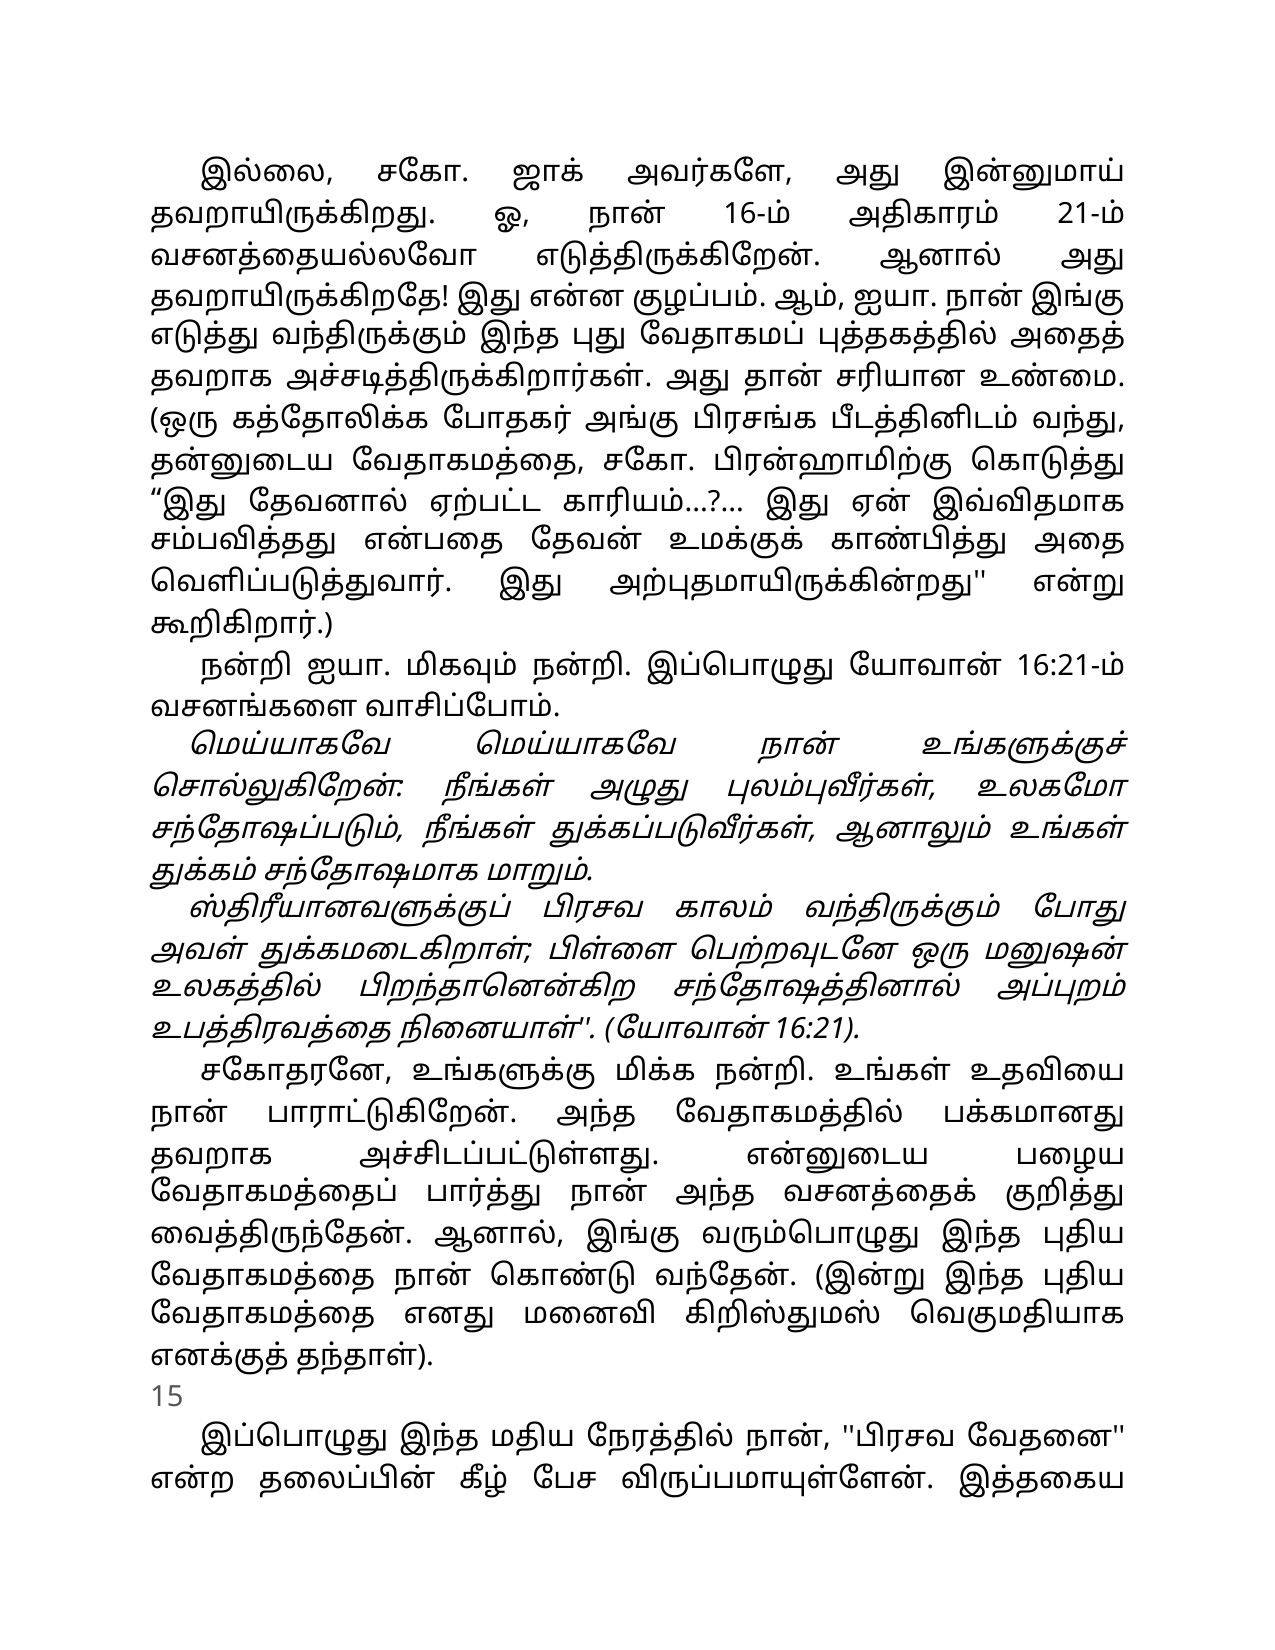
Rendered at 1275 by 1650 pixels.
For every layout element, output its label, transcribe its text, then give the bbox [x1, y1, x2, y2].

text ஸ்திரீயானவளுக்குப் பிரசவ காலம் வந்திருக்கும் போது அவள் துக்கமடைகிறாள்; பிள்ளை பெற்றவுடனே ஒரு மனுஷன் உலகத்தில் பிறந்தானென்கிற சந்தோஷத்தினால் அப்புறம் உபத்திரவத்தை நினையாள்''. (யோவான் 16:21). [150, 891, 1125, 1049]
text மெய்யாகவே மெய்யாகவே நான் உங்களுக்குச் சொல்லுகிறேன்: நீங்கள் அழுது புலம்புவீர்கள், உலகமோ சந்தோஷப்படும், நீங்கள் துக்கப்படுவீர்கள், ஆனாலும் உங்கள் துக்கம் சந்தோஷமாக மாறும். [150, 727, 1125, 891]
text இல்லை, சகோ. ஜாக் அவர்களே, அது இன்னுமாய் தவறாயிருக்கிறது. ஓ, நான் 16-ம் அதிகாரம் 21-ம் வசனத்தையல்லவோ எடுத்திருக்கிறேன். ஆனால் அது தவறாயிருக்கிறதே! இது என்ன குழப்பம். ஆம், ஐயா. நான் இங்கு எடுத்து வந்திருக்கும் இந்த புது வேதாகமப் புத்தகத்தில் அதைத் தவறாக அச்சடித்திருக்கிறார்கள். அது தான் சரியான உண்மை. (ஒரு கத்தோலிக்க போதகர் அங்கு பிரசங்க பீடத்தினிடம் வந்து, தன்னுடைய வேதாகமத்தை, சகோ. பிரன்ஹாமிற்கு கொடுத்து “இது தேவனால் ஏற்பட்ட காரியம்...?... இது ஏன் இவ்விதமாக சம்பவித்தது என்பதை தேவன் உமக்குக் காண்பித்து அதை வெளிப்படுத்துவார். இது அற்புதமாயிருக்கின்றது'' என்று கூறிகிறார்.) [150, 150, 1125, 644]
text சகோதரனே, உங்களுக்கு மிக்க நன்றி. உங்கள் உதவியை நான் பாராட்டுகிறேன். அந்த வேதாகமத்தில் பக்கமானது தவறாக அச்சிடப்பட்டுள்ளது. என்னுடைய பழைய வேதாகமத்தைப் பார்த்து நான் அந்த வசனத்தைக் குறித்து வைத்திருந்தேன். ஆனால், இங்கு வரும்பொழுது இந்த புதிய வேதாகமத்தை நான் கொண்டு வந்தேன். (இன்று இந்த புதிய வேதாகமத்தை எனது மனைவி கிறிஸ்துமஸ் வெகுமதியாக எனக்குத் தந்தாள்). [150, 1049, 1125, 1376]
text நன்றி ஐயா. மிகவும் நன்றி. இப்பொழுது யோவான் 16:21-ம் வசனங்களை வாசிப்போம். [150, 644, 1125, 727]
text 15 [150, 1376, 1125, 1415]
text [150, 1415, 1125, 1499]
